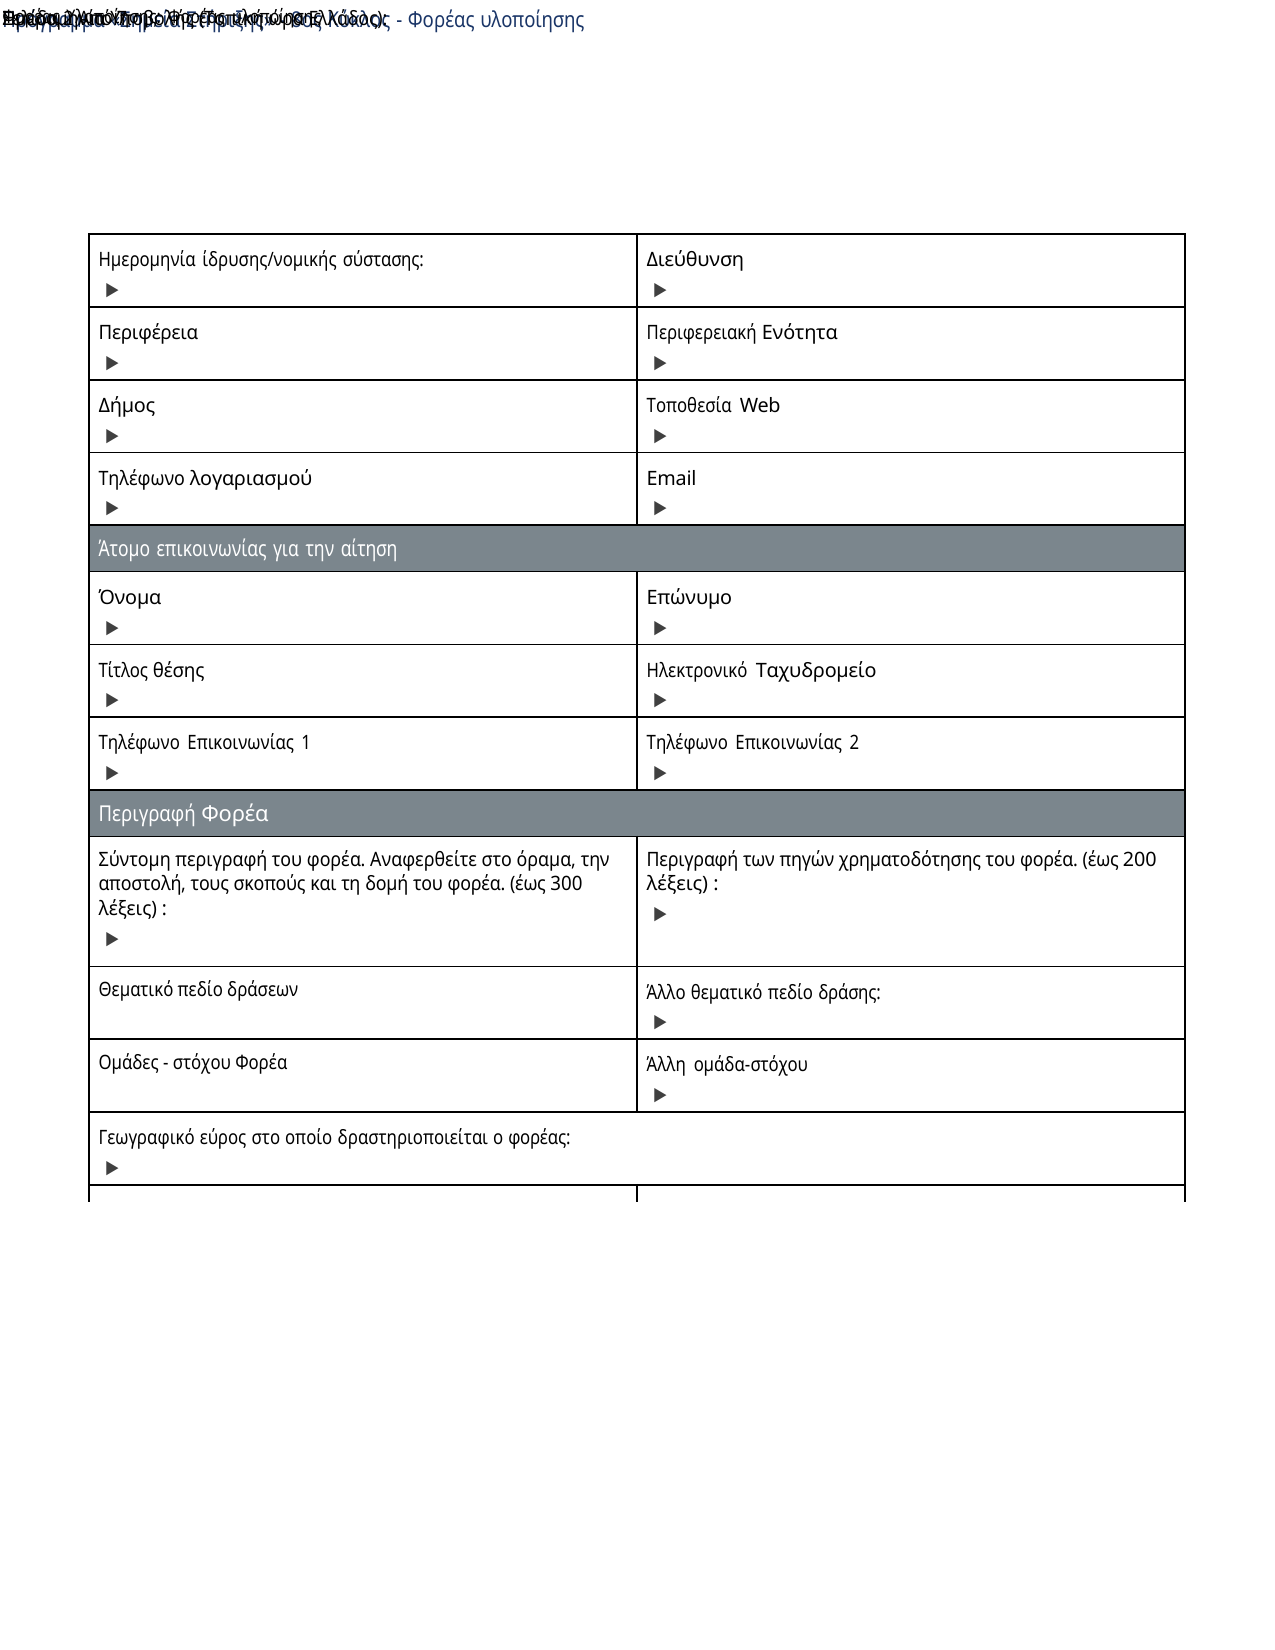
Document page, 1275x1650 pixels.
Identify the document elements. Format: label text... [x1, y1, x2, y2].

table_cell Περιφέρεια ▶ [90, 308, 636, 379]
table_cell Περιγραφή Φορέα [90, 791, 1184, 836]
table_cell [638, 1186, 1184, 1202]
table_header Διεύθυνση ▶ [638, 235, 1184, 306]
table_cell Γεωγραφικό εύρος στο οποίο δραστηριοποιείται ο φορέας: ▶ [90, 1113, 1184, 1184]
table_cell Τηλέφωνο λογαριασμού ▶ [90, 453, 636, 524]
table_cell Περιγραφή των πηγών χρηματοδότησης του φορέα. (έως 200 λέξεις) : ▶ [638, 837, 1184, 966]
table_cell Θεματικό πεδίο δράσεων [90, 967, 636, 1038]
table_cell Ηλεκτρονικό Ταχυδρομείο ▶ [638, 645, 1184, 716]
table_cell [90, 1186, 636, 1202]
table_header Ημερομηνία ίδρυσης/νομικής σύστασης: ▶ [90, 235, 636, 306]
table_cell Άτομο επικοινωνίας για την αίτηση [90, 526, 1184, 571]
table_cell Δήμος ▶ [90, 381, 636, 452]
table_cell Επώνυμο ▶ [638, 572, 1184, 643]
table_cell Τηλέφωνο Επικοινωνίας 1 ▶ [90, 718, 636, 789]
table_cell Τοποθεσία Web ▶ [638, 381, 1184, 452]
table_cell Τηλέφωνο Επικοινωνίας 2 ▶ [638, 718, 1184, 789]
table_cell Σύντομη περιγραφή του φορέα. Αναφερθείτε στο όραμα, την αποστολή, τους σκοπούς και τη δομή του φορέα. (έως 300 λέξεις) : ▶ [90, 837, 636, 966]
table_cell Τίτλος θέσης ▶ [90, 645, 636, 716]
table_cell Όνομα ▶ [90, 572, 636, 643]
table_cell Άλλη ομάδα-στόχου ▶ [638, 1040, 1184, 1111]
table_cell Άλλο θεματικό πεδίο δράσης: ▶ [638, 967, 1184, 1038]
table_cell Περιφερειακή Ενότητα ▶ [638, 308, 1184, 379]
table_cell Email ▶ [638, 453, 1184, 524]
table_cell Ομάδες - στόχου Φορέα [90, 1040, 636, 1111]
